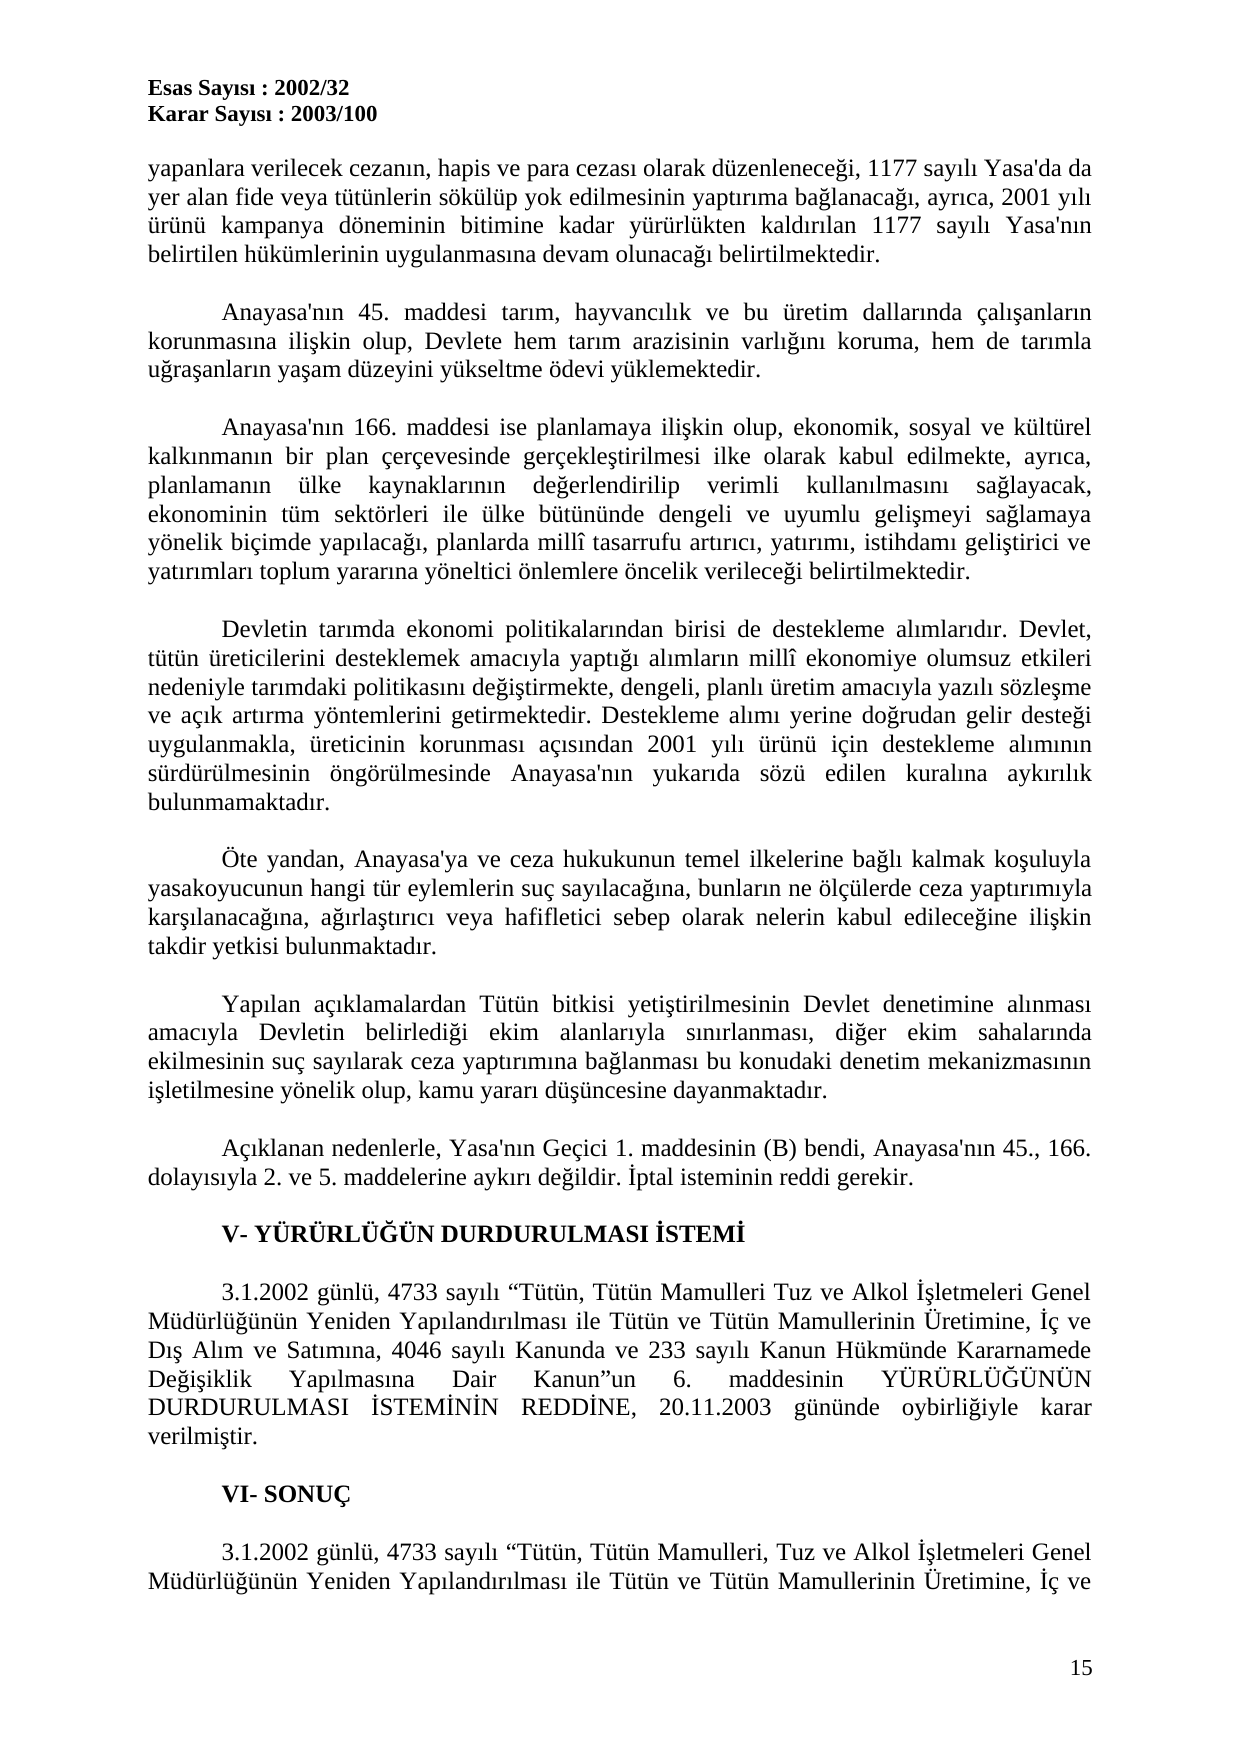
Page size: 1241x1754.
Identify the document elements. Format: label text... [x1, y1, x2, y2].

text Anayasa'nın 166. maddesi ise planlamaya ilişkin olup, ekonomik, sosyal ve kültürel kalkınmanın bir plan çerçevesinde gerçekleştirilmesi ilke olarak kabul edilmekte, ayrıca, planlamanın ülke kaynaklarının değerlendirilip verimli kullanılmasını sağlayacak, ekonominin tüm sektörleri ile ülke bütününde dengeli ve uyumlu gelişmeyi sağlamaya yönelik biçimde yapılacağı, planlarda millî tasarrufu artırıcı, yatırımı, istihdamı geliştirici ve yatırımları toplum yararına yöneltici önlemlere öncelik verileceği belirtilmektedir. [148, 412, 1093, 585]
text Öte yandan, Anayasa'ya ve ceza hukukunun temel ilkelerine bağlı kalmak koşuluyla yasakoyucunun hangi tür eylemlerin suç sayılacağına, bunların ne ölçülerde ceza yaptırımıyla karşılanacağına, ağırlaştırıcı veya hafifletici sebep olarak nelerin kabul edileceğine ilişkin takdir yetkisi bulunmaktadır. [148, 844, 1093, 959]
text Anayasa'nın 45. maddesi tarım, hayvancılık ve bu üretim dallarında çalışanların korunmasına ilişkin olup, Devlete hem tarım arazisinin varlığını koruma, hem de tarımla uğraşanların yaşam düzeyini yükseltme ödevi yüklemektedir. [148, 297, 1093, 383]
text Devletin tarımda ekonomi politikalarından birisi de destekleme alımlarıdır. Devlet, tütün üreticilerini desteklemek amacıyla yaptığı alımların millî ekonomiye olumsuz etkileri nedeniyle tarımdaki politikasını değiştirmekte, dengeli, planlı üretim amacıyla yazılı sözleşme ve açık artırma yöntemlerini getirmektedir. Destekleme alımı yerine doğrudan gelir desteği uygulanmakla, üreticinin korunması açısından 2001 yılı ürünü için destekleme alımının sürdürülmesinin öngörülmesinde Anayasa'nın yukarıda sözü edilen kuralına aykırılık bulunmamaktadır. [148, 614, 1093, 815]
text 3.1.2002 günlü, 4733 sayılı “Tütün, Tütün Mamulleri Tuz ve Alkol İşletmeleri Genel Müdürlüğünün Yeniden Yapılandırılması ile Tütün ve Tütün Mamullerinin Üretimine, İç ve Dış Alım ve Satımına, 4046 sayılı Kanunda ve 233 sayılı Kanun Hükmünde Kararnamede Değişiklik Yapılmasına Dair Kanun”un 6. maddesinin YÜRÜRLÜĞÜNÜN DURDURULMASI İSTEMİNİN REDDİNE, 20.11.2003 gününde oybirliğiyle karar verilmiştir. [148, 1277, 1093, 1450]
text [148, 1537, 1093, 1594]
text Açıklanan nedenlerle, Yasa'nın Geçici 1. maddesinin (B) bendi, Anayasa'nın 45., 166. dolayısıyla 2. ve 5. maddelerine aykırı değildir. İptal isteminin reddi gerekir. [148, 1133, 1093, 1190]
text VI- SONUÇ [148, 1479, 1093, 1508]
text Yapılan açıklamalardan Tütün bitkisi yetiştirilmesinin Devlet denetimine alınması amacıyla Devletin belirlediği ekim alanlarıyla sınırlanması, diğer ekim sahalarında ekilmesinin suç sayılarak ceza yaptırımına bağlanması bu konudaki denetim mekanizmasının işletilmesine yönelik olup, kamu yararı düşüncesine dayanmaktadır. [148, 989, 1093, 1104]
text V- YÜRÜRLÜĞÜN DURDURULMASI İSTEMİ [148, 1219, 1093, 1248]
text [148, 153, 1093, 268]
